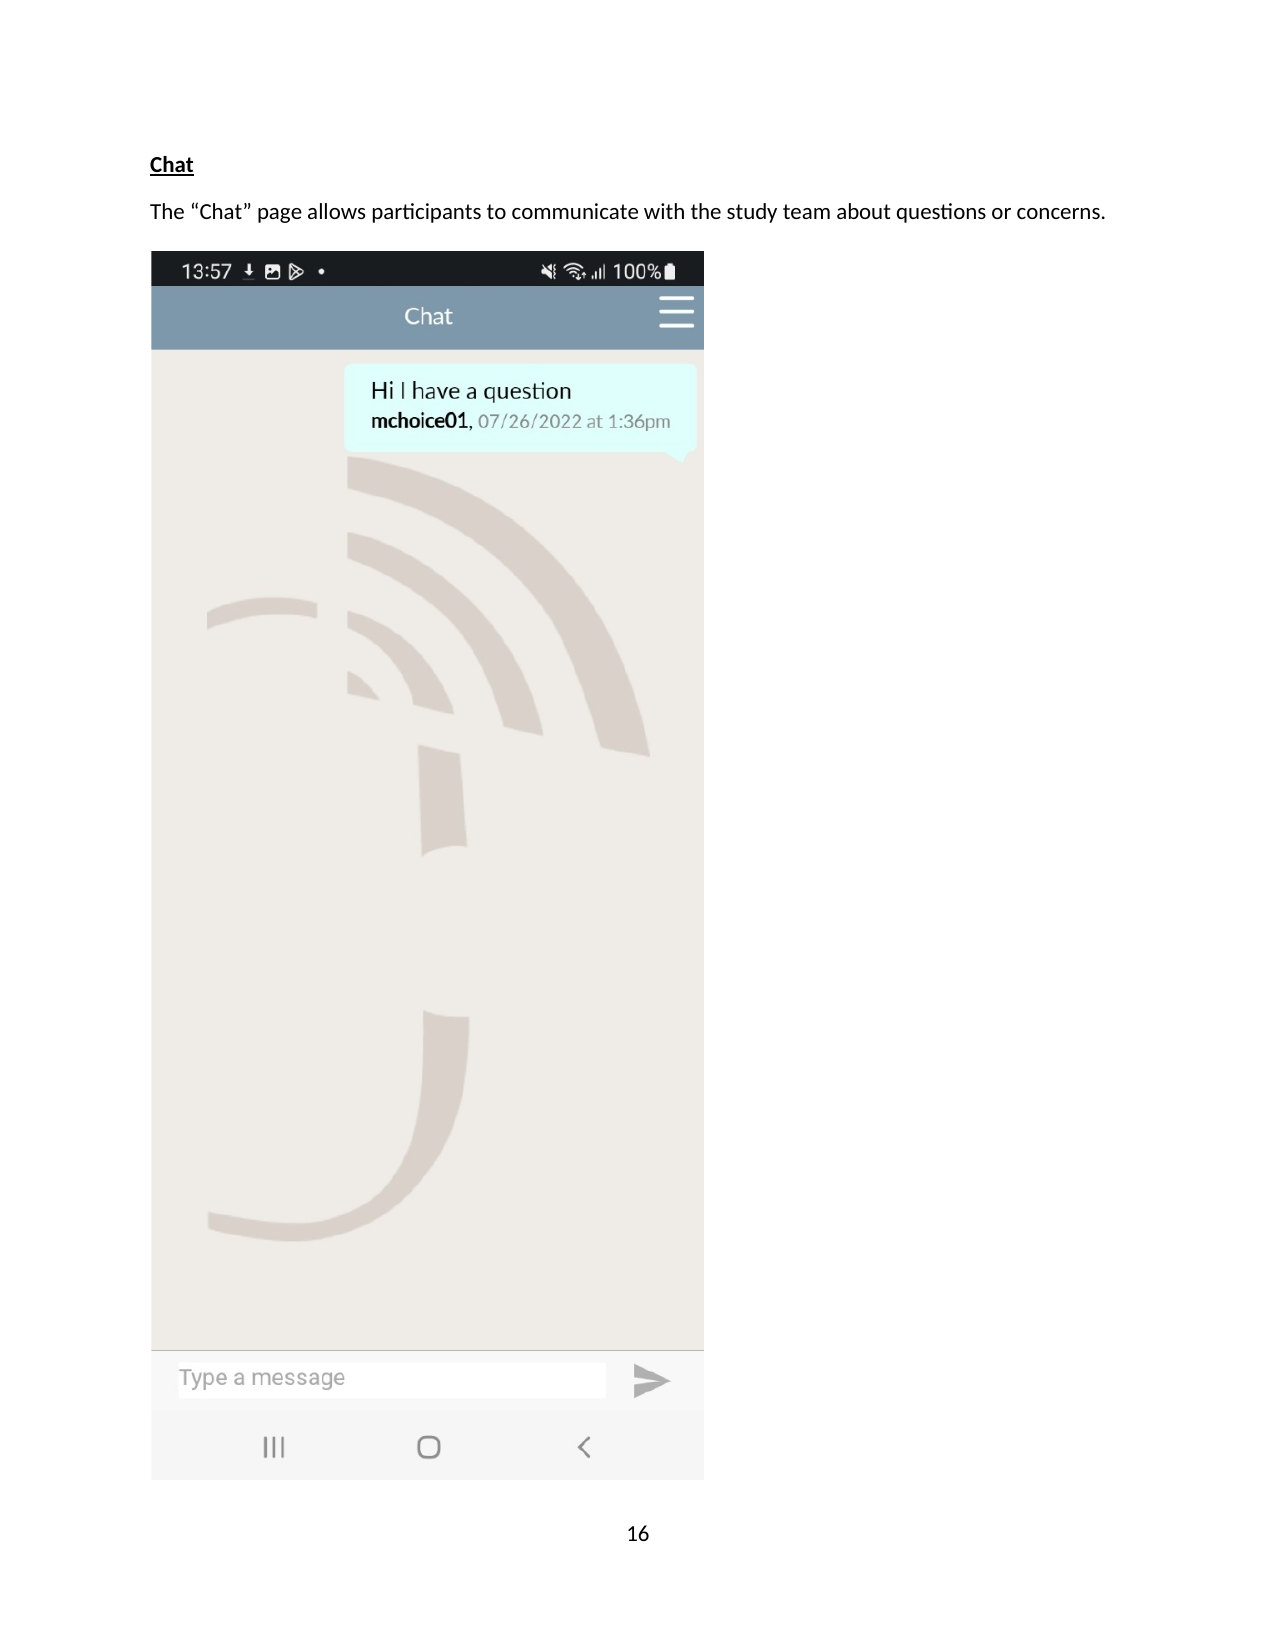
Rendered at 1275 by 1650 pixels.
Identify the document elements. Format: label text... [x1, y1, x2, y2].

text Chat [150, 150, 1125, 178]
text The “Chat” page allows participants to communicate with the study team about questions or concerns. [150, 197, 1125, 225]
picture [151, 251, 704, 1480]
